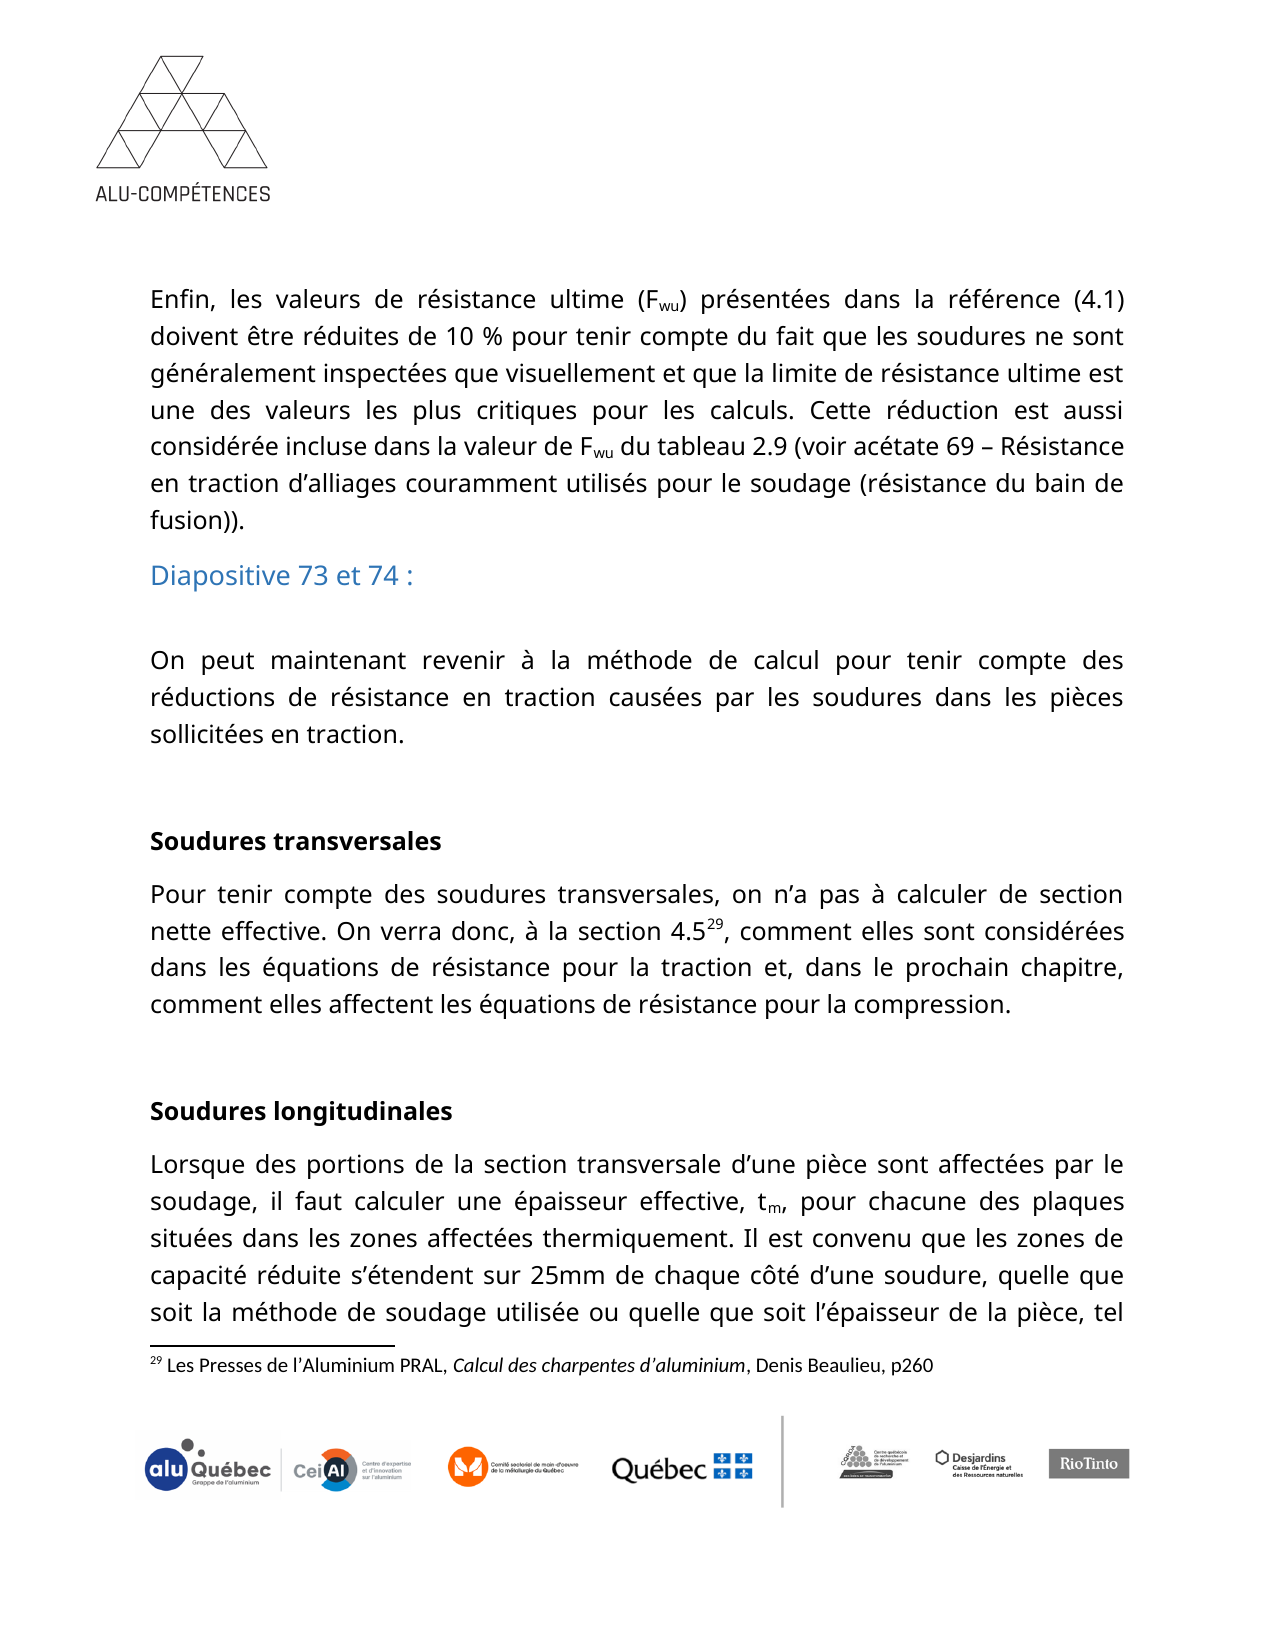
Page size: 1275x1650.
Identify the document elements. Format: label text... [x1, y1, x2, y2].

text Enfin, les valeurs de résistance ultime (Fwu) présentées dans la référence (4.1) doivent être réduites de 10 % pour tenir compte du fait que les soudures ne sont généralement inspectées que visuellement et que la limite de résistance ultime est une des valeurs les plus critiques pour les calculs. Cette réduction est aussi considérée incluse dans la valeur de Fwu du tableau 2.9 (voir acétate 69 – Résistance en traction d’alliages couramment utilisés pour le soudage (résistance du bain de fusion)). [150, 282, 1125, 537]
text Soudures transversales [150, 823, 1125, 857]
text Soudures longitudinales [150, 1094, 1125, 1128]
text Pour tenir compte des soudures transversales, on n’a pas à calculer de section nette effective. On verra donc, à la section 4.5, comment elles sont considérées dans les équations de résistance pour la traction et, dans le prochain chapitre, comment elles affectent les équations de résistance pour la compression. [150, 877, 1125, 1021]
subtitle Diapositive 73 et 74 : [150, 556, 1125, 593]
text On peut maintenant revenir à la méthode de calcul pour tenir compte des réductions de résistance en traction causées par les soudures dans les pièces sollicitées en traction. [150, 643, 1125, 750]
picture [105, 1377, 1179, 1542]
